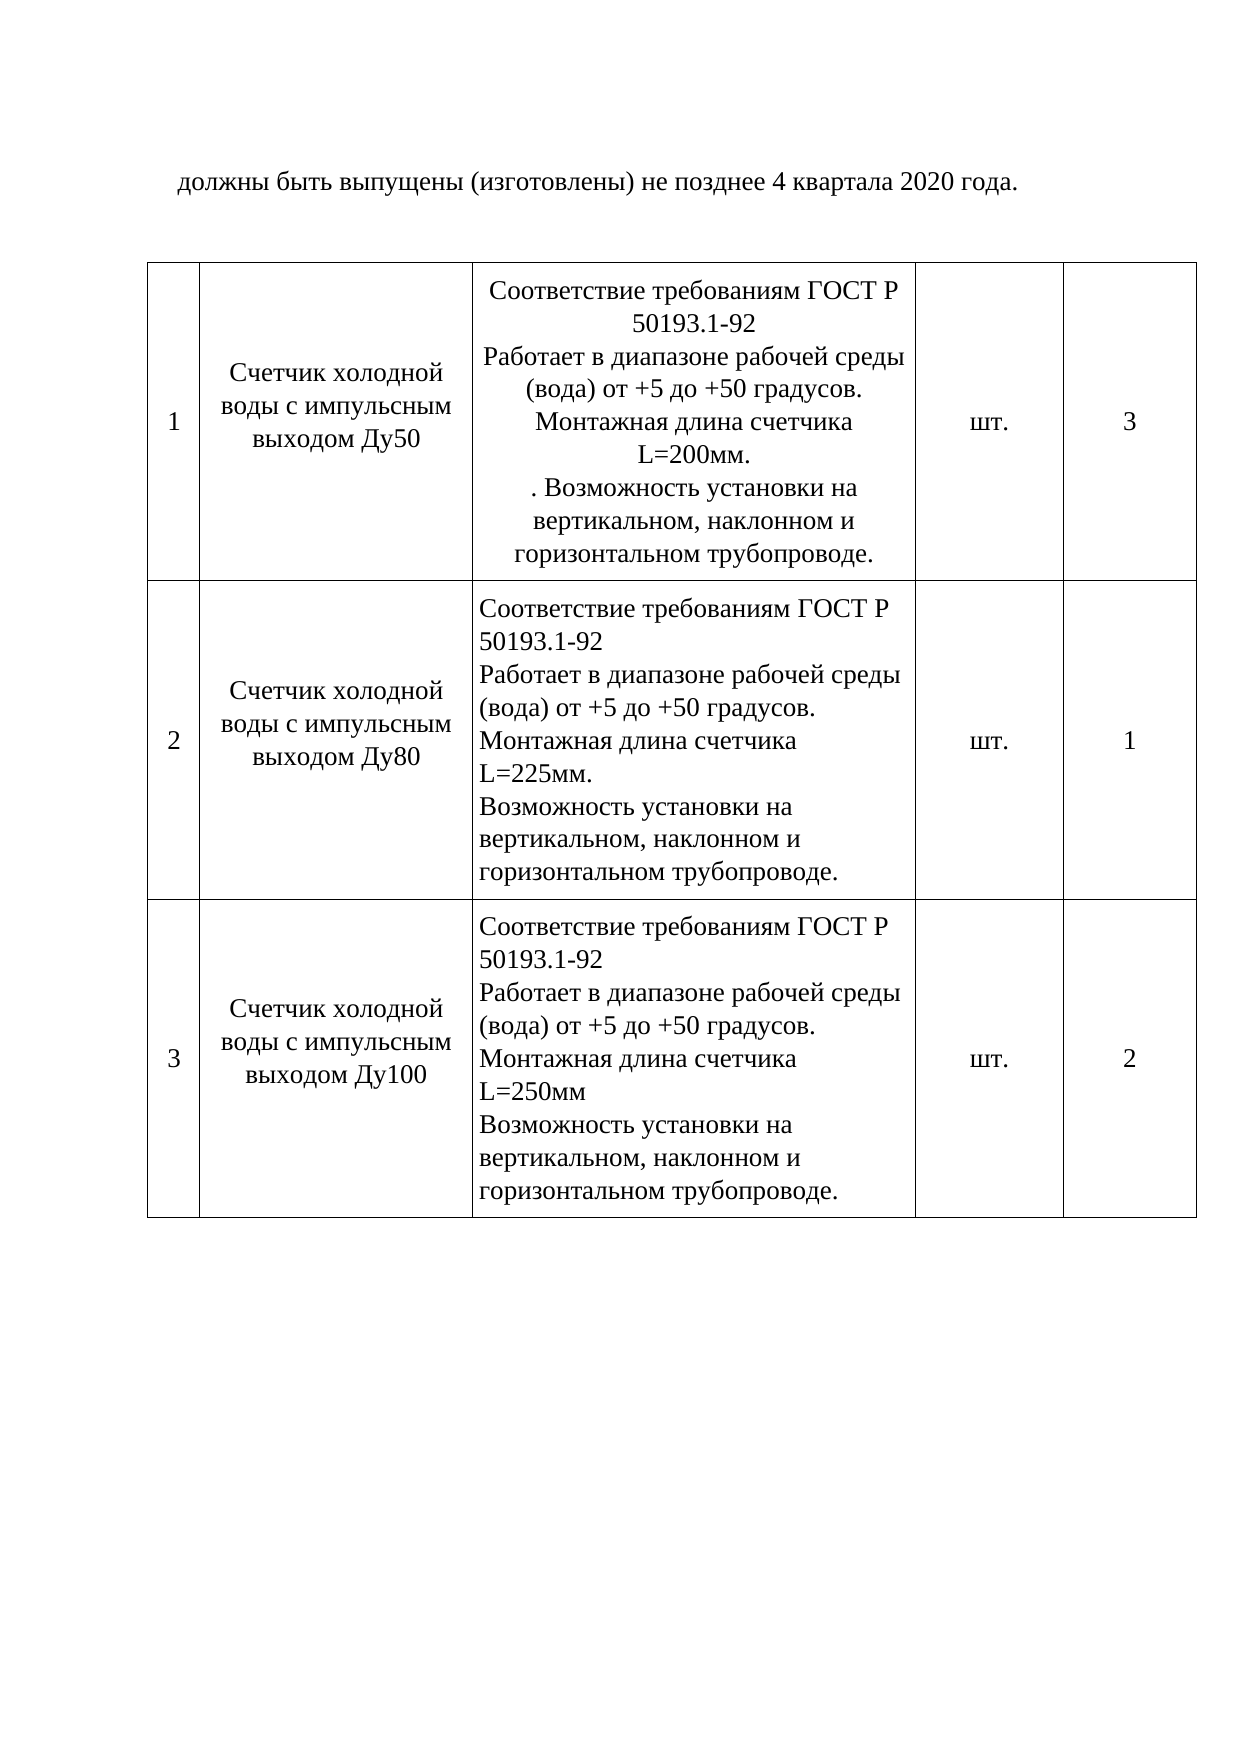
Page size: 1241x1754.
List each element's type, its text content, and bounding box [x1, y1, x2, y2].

table_cell Соответствие требованиям ГОСТ Р 50193.1-92 Работает в диапазоне рабочей среды (вода) от +5 до +50 градусов. Монтажная длина счетчика L=250мм Возможность установки на вертикальном, наклонном и горизонтальном трубопроводе. [473, 900, 915, 1217]
table_header Счетчик холодной воды с импульсным выходом Ду50 [200, 263, 472, 580]
table_cell Счетчик холодной воды с импульсным выходом Ду100 [200, 900, 472, 1217]
table_cell 3 [148, 900, 199, 1217]
table_cell шт. [916, 900, 1063, 1217]
table_cell 2 [148, 581, 199, 899]
table_header 3 [1064, 263, 1196, 580]
table_header Соответствие требованиям ГОСТ Р 50193.1-92 Работает в диапазоне рабочей среды (вода) от +5 до +50 градусов. Монтажная длина счетчика L=200мм. . Возможность установки на вертикальном, наклонном и горизонтальном трубопроводе. [473, 263, 915, 580]
table_cell шт. [916, 581, 1063, 899]
table_header 1 [148, 263, 199, 580]
table_cell 1 [1064, 581, 1196, 899]
table_header шт. [916, 263, 1063, 580]
table_cell Счетчик холодной воды с импульсным выходом Ду80 [200, 581, 472, 899]
table_cell Соответствие требованиям ГОСТ Р 50193.1-92 Работает в диапазоне рабочей среды (вода) от +5 до +50 градусов. Монтажная длина счетчика L=225мм. Возможность установки на вертикальном, наклонном и горизонтальном трубопроводе. [473, 581, 915, 899]
text должны быть выпущены (изготовлены) не позднее 4 квартала 2020 года. [177, 165, 1152, 196]
table_cell 2 [1064, 900, 1196, 1217]
